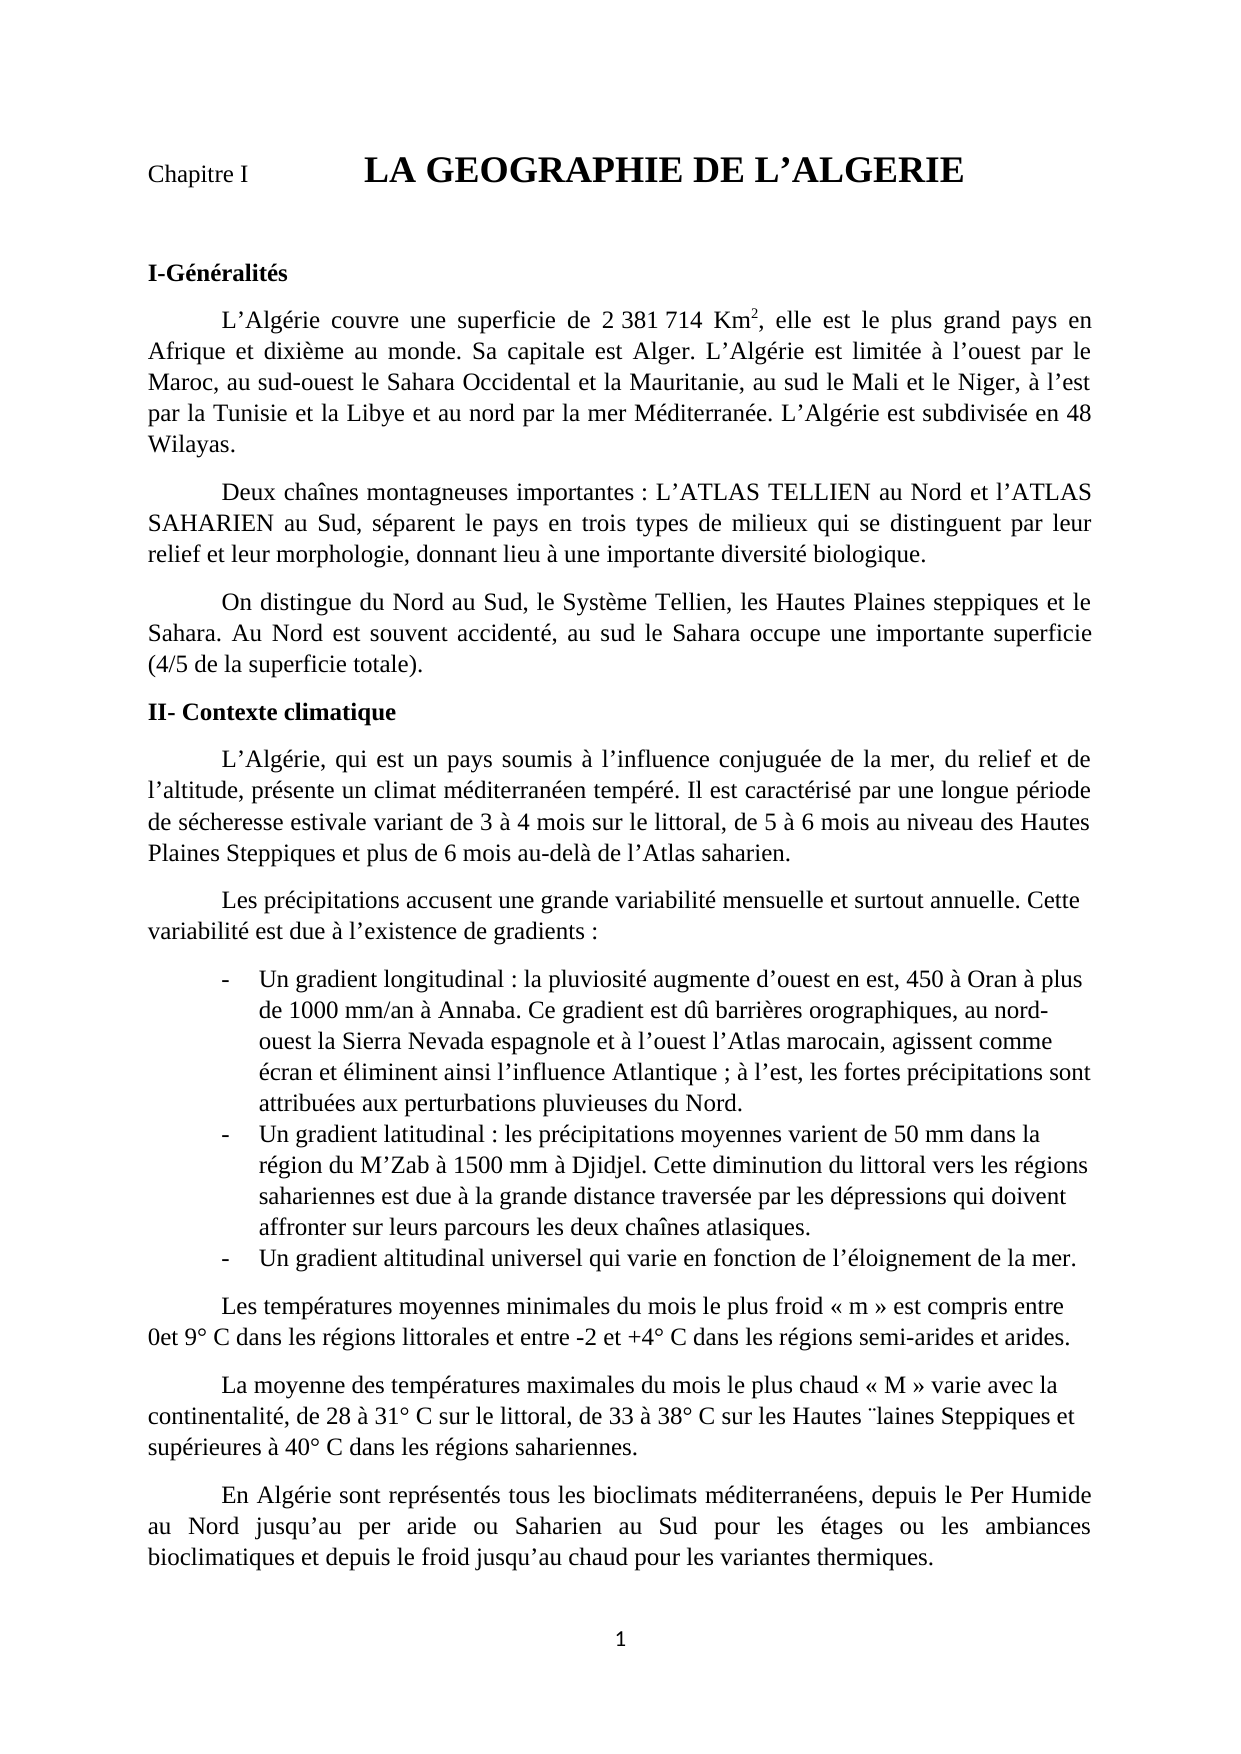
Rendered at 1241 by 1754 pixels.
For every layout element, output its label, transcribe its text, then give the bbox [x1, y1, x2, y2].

text En Algérie sont représentés tous les bioclimats méditerranéens, depuis le Per Humide au Nord jusqu’au per aride ou Saharien au Sud pour les étages ou les ambiances bioclimatiques et depuis le froid jusqu’au chaud pour les variantes thermiques. [148, 1480, 1093, 1571]
text La moyenne des températures maximales du mois le plus chaud « M » varie avec la continentalité, de 28 à 31° C sur le littoral, de 33 à 38° C sur les Hautes ¨laines Steppiques et supérieures à 40° C dans les régions sahariennes. [148, 1370, 1093, 1461]
text I-Généralités [148, 258, 1093, 286]
text L’Algérie, qui est un pays soumis à l’influence conjuguée de la mer, du relief et de l’altitude, présente un climat méditerranéen tempéré. Il est caractérisé par une longue période de sécheresse estivale variant de 3 à 4 mois sur le littoral, de 5 à 6 mois au niveau des Hautes Plaines Steppiques et plus de 6 mois au-delà de l’Atlas saharien. [148, 744, 1093, 866]
text On distingue du Nord au Sud, le Système Tellien, les Hautes Plaines steppiques et le Sahara. Au Nord est souvent accidenté, au sud le Sahara occupe une importante superficie (4/5 de la superficie totale). [148, 587, 1093, 678]
text L’Algérie couvre une superficie de 2 381 714 Km2, elle est le plus grand pays en Afrique et dixième au monde. Sa capitale est Alger. L’Algérie est limitée à l’ouest par le Maroc, au sud-ouest le Sahara Occidental et la Mauritanie, au sud le Mali et le Niger, à l’est par la Tunisie et la Libye et au nord par la mer Méditerranée. L’Algérie est subdivisée en 48 Wilayas. [148, 305, 1093, 458]
text Deux chaînes montagneuses importantes : L’ATLAS TELLIEN au Nord et l’ATLAS SAHARIEN au Sud, séparent le pays en trois types de milieux qui se distinguent par leur relief et leur morphologie, donnant lieu à une importante diversité biologique. [148, 477, 1093, 568]
text Chapitre I LA GEOGRAPHIE DE L’ALGERIE [148, 148, 1093, 191]
list Un gradient altitudinal universel qui varie en fonction de l’éloignement de la mer. [221, 1243, 1093, 1272]
text Les températures moyennes minimales du mois le plus froid « m » est compris entre 0et 9° C dans les régions littorales et entre -2 et +4° C dans les régions semi-arides et arides. [148, 1291, 1093, 1351]
text Les précipitations accusent une grande variabilité mensuelle et surtout annuelle. Cette variabilité est due à l’existence de gradients : [148, 885, 1093, 945]
list Un gradient longitudinal : la pluviosité augmente d’ouest en est, 450 à Oran à plus de 1000 mm/an à Annaba. Ce gradient est dû barrières orographiques, au nord-ouest la Sierra Nevada espagnole et à l’ouest l’Atlas marocain, agissent comme écran et éliminent ainsi l’influence Atlantique ; à l’est, les fortes précipitations sont attribuées aux perturbations pluvieuses du Nord. [221, 964, 1093, 1117]
list Un gradient latitudinal : les précipitations moyennes varient de 50 mm dans la région du M’Zab à 1500 mm à Djidjel. Cette diminution du littoral vers les régions sahariennes est due à la grande distance traversée par les dépressions qui doivent affronter sur leurs parcours les deux chaînes atlasiques. [221, 1119, 1093, 1241]
text II- Contexte climatique [148, 697, 1093, 726]
